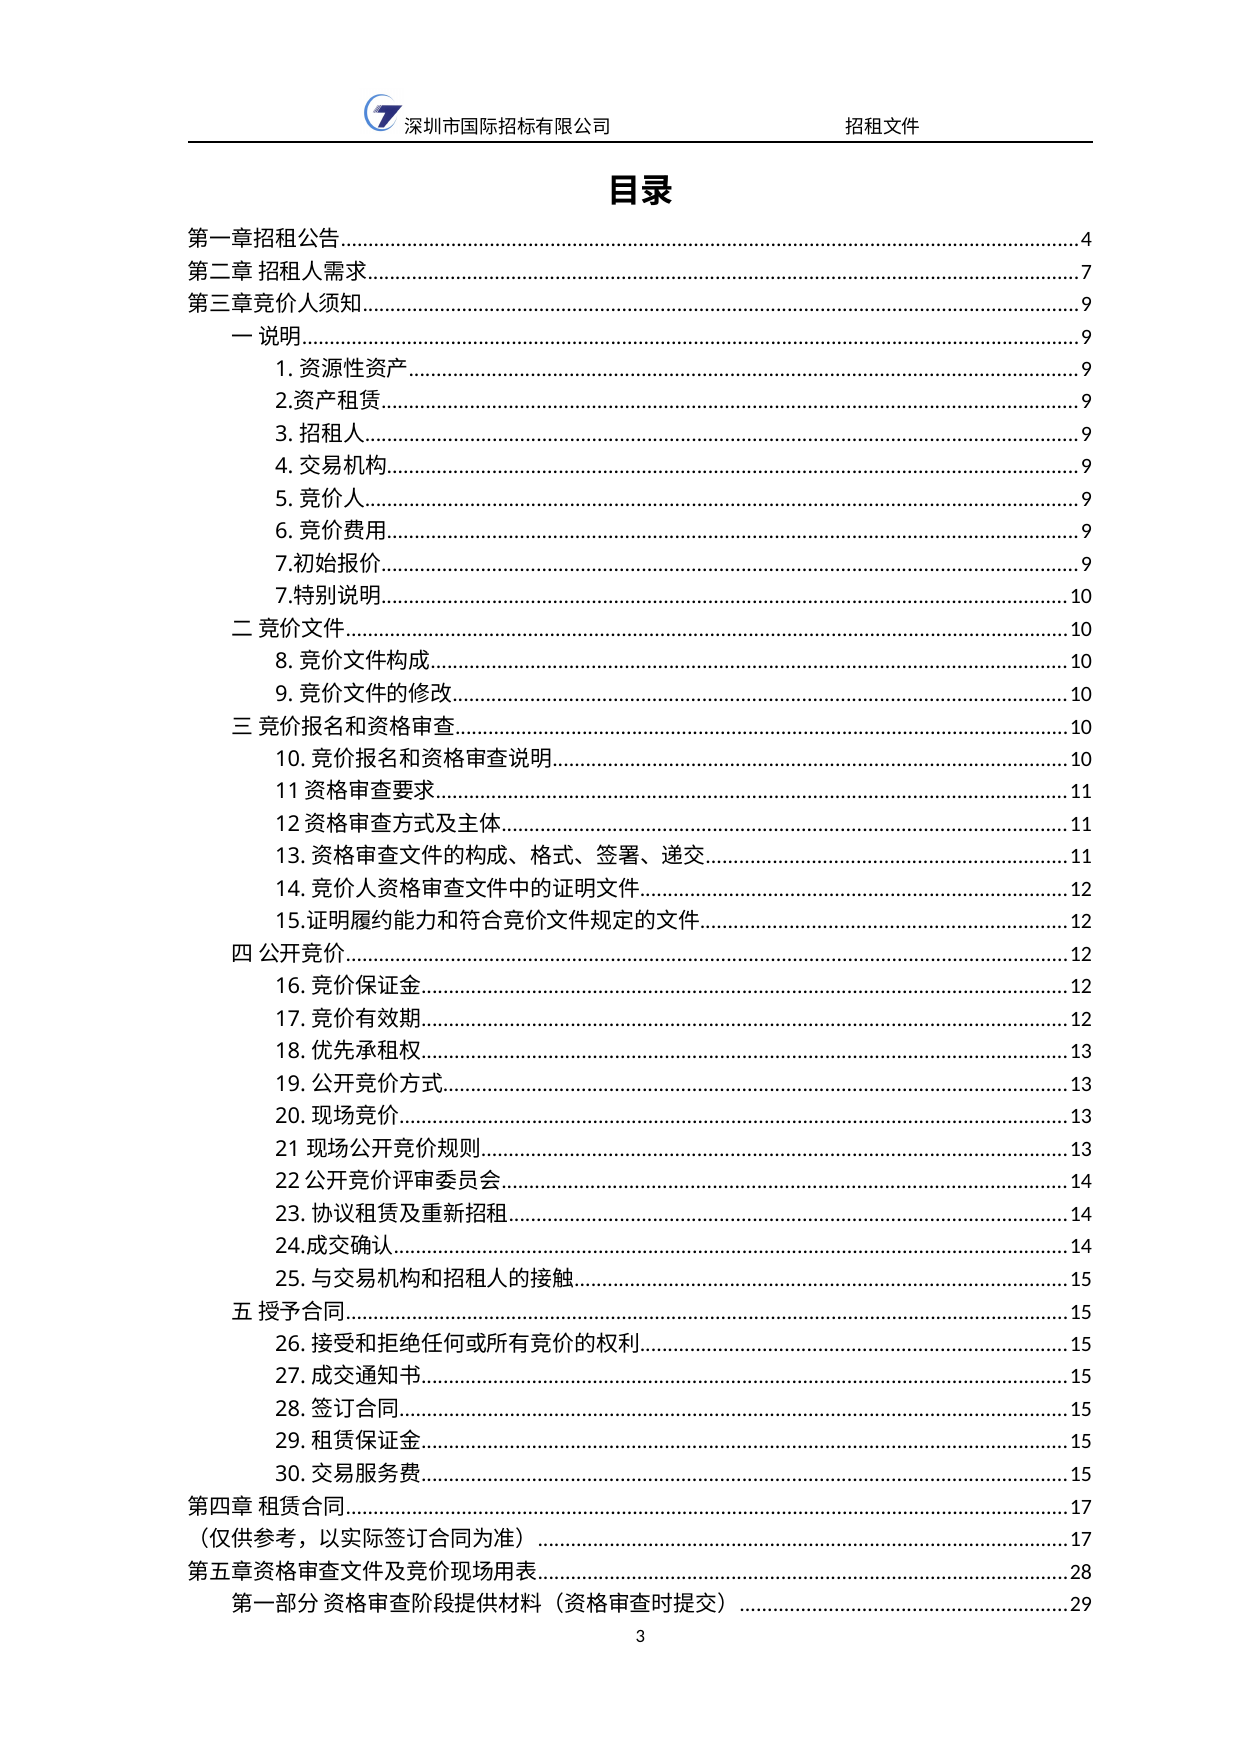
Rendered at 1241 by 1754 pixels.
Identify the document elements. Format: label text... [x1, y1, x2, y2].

text 第二章 招租人需求 7 [187, 253, 1093, 286]
text 一 说明 9 [231, 318, 1093, 351]
text 17. 竞价有效期 12 [275, 1001, 1093, 1033]
text 21 现场公开竞价规则 13 [275, 1131, 1093, 1163]
text 26. 接受和拒绝任何或所有竞价的权利 15 [275, 1326, 1093, 1358]
text 五 授予合同 15 [231, 1293, 1093, 1326]
text 29. 租赁保证金 15 [275, 1423, 1093, 1456]
text 第三章竞价人须知 9 [187, 286, 1093, 318]
text 12资格审查方式及主体 11 [275, 806, 1093, 838]
text 18. 优先承租权 13 [275, 1033, 1093, 1066]
text 6. 竞价费用 9 [275, 513, 1093, 546]
text 25. 与交易机构和招租人的接触 15 [275, 1261, 1093, 1293]
text 9. 竞价文件的修改 10 [275, 676, 1093, 708]
text 16. 竞价保证金 12 [275, 968, 1093, 1001]
text 5. 竞价人 9 [275, 481, 1093, 513]
text 27. 成交通知书 15 [275, 1358, 1093, 1391]
text 7.初始报价 9 [275, 546, 1093, 578]
text 28. 签订合同 15 [275, 1391, 1093, 1423]
text 第五章资格审查文件及竞价现场用表 28 [187, 1553, 1093, 1586]
text 四 公开竞价 12 [231, 936, 1093, 968]
text 1. 资源性资产 9 [275, 351, 1093, 383]
text 3. 招租人 9 [275, 416, 1093, 448]
text 14. 竞价人资格审查文件中的证明文件 12 [275, 871, 1093, 903]
text 15.证明履约能力和符合竞价文件规定的文件 12 [275, 903, 1093, 936]
text 第一章招租公告 4 [187, 221, 1093, 253]
text 30. 交易服务费 15 [275, 1456, 1093, 1488]
text 8. 竞价文件构成 10 [275, 643, 1093, 676]
text 24.成交确认 14 [275, 1228, 1093, 1261]
text 22公开竞价评审委员会 14 [275, 1163, 1093, 1196]
text 23. 协议租赁及重新招租 14 [275, 1196, 1093, 1228]
text 第四章 租赁合同 17 [187, 1488, 1093, 1521]
text 7.特别说明 10 [275, 578, 1093, 611]
text 二 竞价文件 10 [231, 611, 1093, 643]
text （仅供参考，以实际签订合同为准） 17 [187, 1521, 1093, 1553]
subtitle 目录 [187, 156, 1093, 221]
picture [359, 88, 405, 134]
text 4. 交易机构 9 [275, 448, 1093, 481]
text 第一部分 资格审查阶段提供材料（资格审查时提交） 29 [231, 1586, 1093, 1618]
text 三 竞价报名和资格审查 10 [231, 708, 1093, 741]
text 19. 公开竞价方式 13 [275, 1066, 1093, 1098]
text 13. 资格审查文件的构成、格式、签署、递交 11 [275, 838, 1093, 871]
text 10. 竞价报名和资格审查说明 10 [275, 741, 1093, 773]
text 11资格审查要求 11 [275, 773, 1093, 806]
text 2.资产租赁 9 [275, 383, 1093, 416]
text 20. 现场竞价 13 [275, 1098, 1093, 1131]
